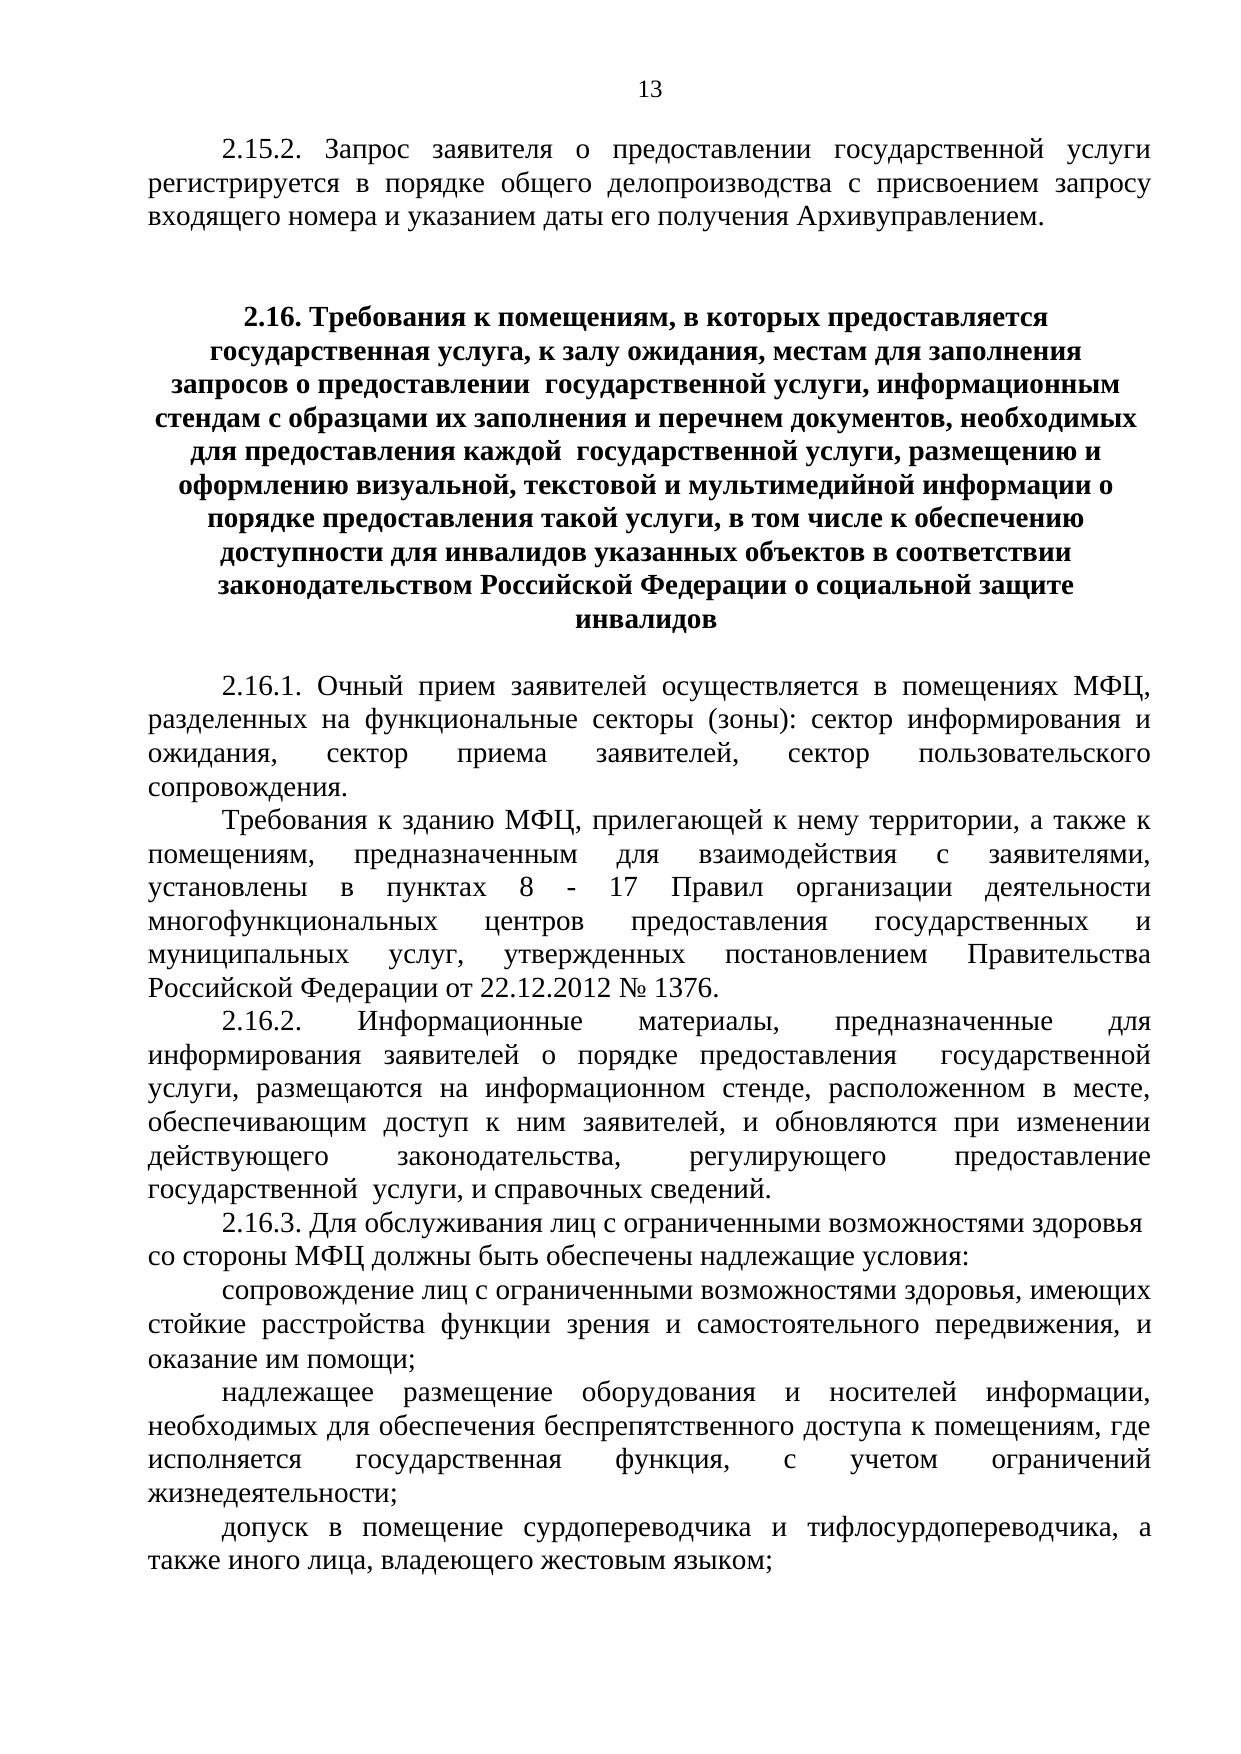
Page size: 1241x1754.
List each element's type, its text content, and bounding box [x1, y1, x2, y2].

text сопровождение лиц с ограниченными возможностями здоровья, имеющих стойкие расстройства функции зрения и самостоятельного передвижения, и оказание им помощи; [148, 1272, 1152, 1374]
text 2.16.1. Очный прием заявителей осуществляется в помещениях МФЦ, разделенных на функциональные секторы (зоны): сектор информирования и ожидания, сектор приема заявителей, сектор пользовательского сопровождения. [148, 668, 1152, 802]
text надлежащее размещение оборудования и носителей информации, необходимых для обеспечения беспрепятственного доступа к помещениям, где исполняется государственная функция, с учетом ограничений жизнедеятельности; [148, 1374, 1152, 1509]
text 2.16. Требования к помещениям, в которых предоставляется государственная услуга, к залу ожидания, местам для заполнения запросов о предоставлении государственной услуги, информационным стендам с образцами их заполнения и перечнем документов, необходимых для предоставления каждой государственной услуги, размещению и оформлению визуальной, текстовой и мультимедийной информации о порядке предоставления такой услуги, в том числе к обеспечению доступности для инвалидов указанных объектов в соответствии законодательством Российской Федерации о социальной защите инвалидов [148, 299, 1144, 634]
text допуск в помещение сурдопереводчика и тифлосурдопереводчика, а также иного лица, владеющего жестовым языком; [148, 1509, 1152, 1576]
text 2.16.3. Для обслуживания лиц с ограниченными возможностями здоровья со стороны МФЦ должны быть обеспечены надлежащие условия: [148, 1205, 1152, 1272]
text 2.16.2. Информационные материалы, предназначенные для информирования заявителей о порядке предоставления государственной услуги, размещаются на информационном стенде, расположенном в месте, обеспечивающим доступ к ним заявителей, и обновляются при изменении действующего законодательства, регулирующего предоставление государственной услуги, и справочных сведений. [148, 1003, 1152, 1205]
text Требования к зданию МФЦ, прилегающей к нему территории, а также к помещениям, предназначенным для взаимодействия с заявителями, установлены в пунктах 8 - 17 Правил организации деятельности многофункциональных центров предоставления государственных и муниципальных услуг, утвержденных постановлением Правительства Российской Федерации от 22.12.2012 № 1376. [148, 802, 1152, 1003]
text 2.15.2. Запрос заявителя о предоставлении государственной услуги регистрируется в порядке общего делопроизводства с присвоением запросу входящего номера и указанием даты его получения Архивуправлением. [148, 131, 1152, 232]
